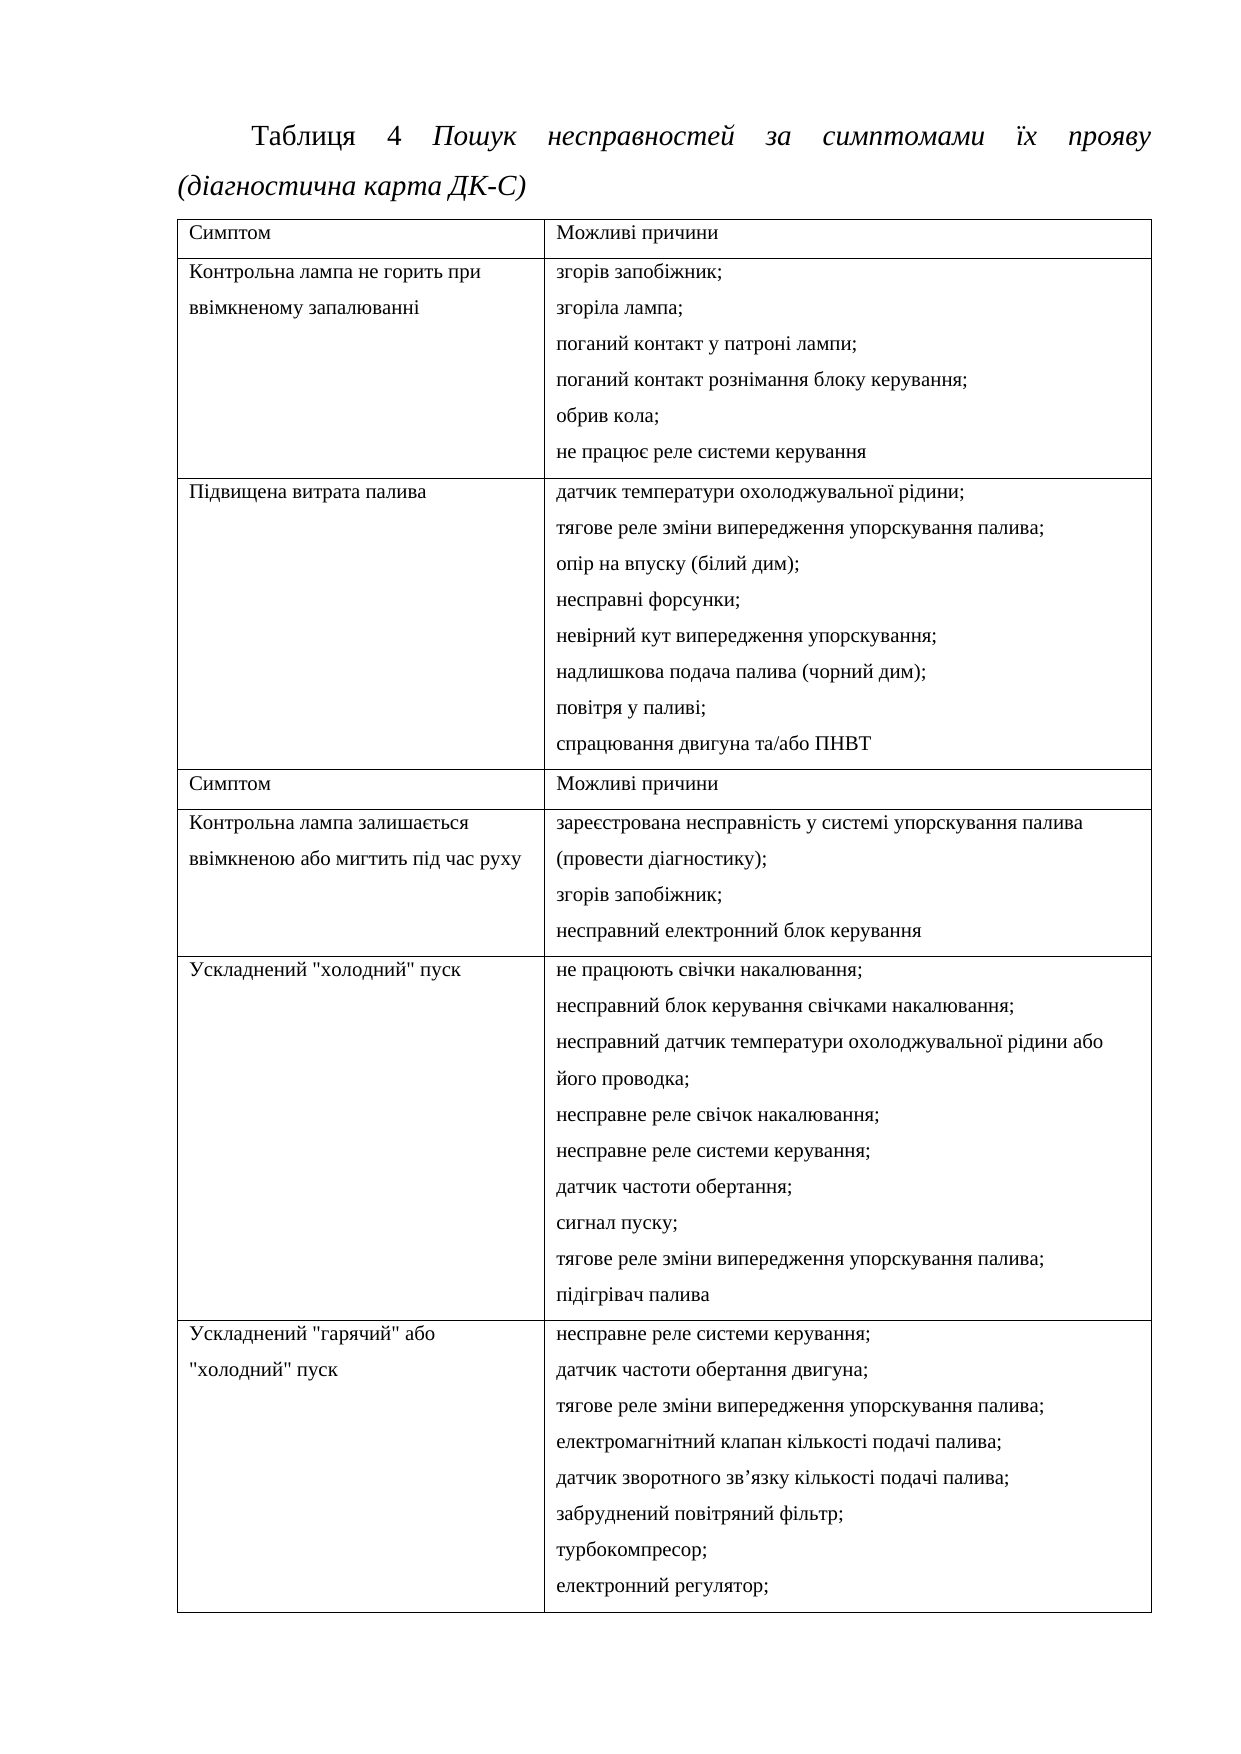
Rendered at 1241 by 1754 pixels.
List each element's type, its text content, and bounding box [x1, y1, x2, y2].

table_cell Контрольна лампа залишається ввімкненою або мигтить під час руху [178, 810, 544, 956]
table_cell зареєстрована несправність у системі упорскування палива (провести діагностику); згорів запобіжник; несправний електронний блок керування [545, 810, 1151, 956]
table_cell Можливі причини [545, 770, 1151, 809]
table_cell Контрольна лампа не горить при ввімкненому запалюванні [178, 259, 544, 478]
table_header Симптом [178, 220, 544, 258]
table_cell Ускладнений "холодний" пуск [178, 957, 544, 1320]
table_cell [545, 1321, 1151, 1612]
table_header Можливі причини [545, 220, 1151, 258]
table_cell не працюють свічки накалювання; несправний блок керування свічками накалювання; несправний датчик температури охолоджувальної рідини або його проводка; несправне реле свічок накалювання; несправне реле системи керування; датчик частоти обертання; сигнал пуску; тягове реле зміни випередження упорскування палива; підігрівач палива [545, 957, 1151, 1320]
table_cell датчик температури охолоджувальної рідини; тягове реле зміни випередження упорскування палива; опір на впуску (білий дим); несправні форсунки; невірний кут випередження упорскування; надлишкова подача палива (чорний дим); повітря у паливі; спрацювання двигуна та/або ПНВТ [545, 479, 1151, 769]
table_cell Підвищена витрата палива [178, 479, 544, 769]
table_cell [178, 1321, 544, 1612]
table_cell згорів запобіжник; згоріла лампа; поганий контакт у патроні лампи; поганий контакт рознімання блоку керування; обрив кола; не працює реле системи керування [545, 259, 1151, 478]
text Таблиця 4 Пошук несправностей за симптомами їх прояву (діагностична карта ДК-С) [177, 118, 1152, 202]
table_cell Симптом [178, 770, 544, 809]
